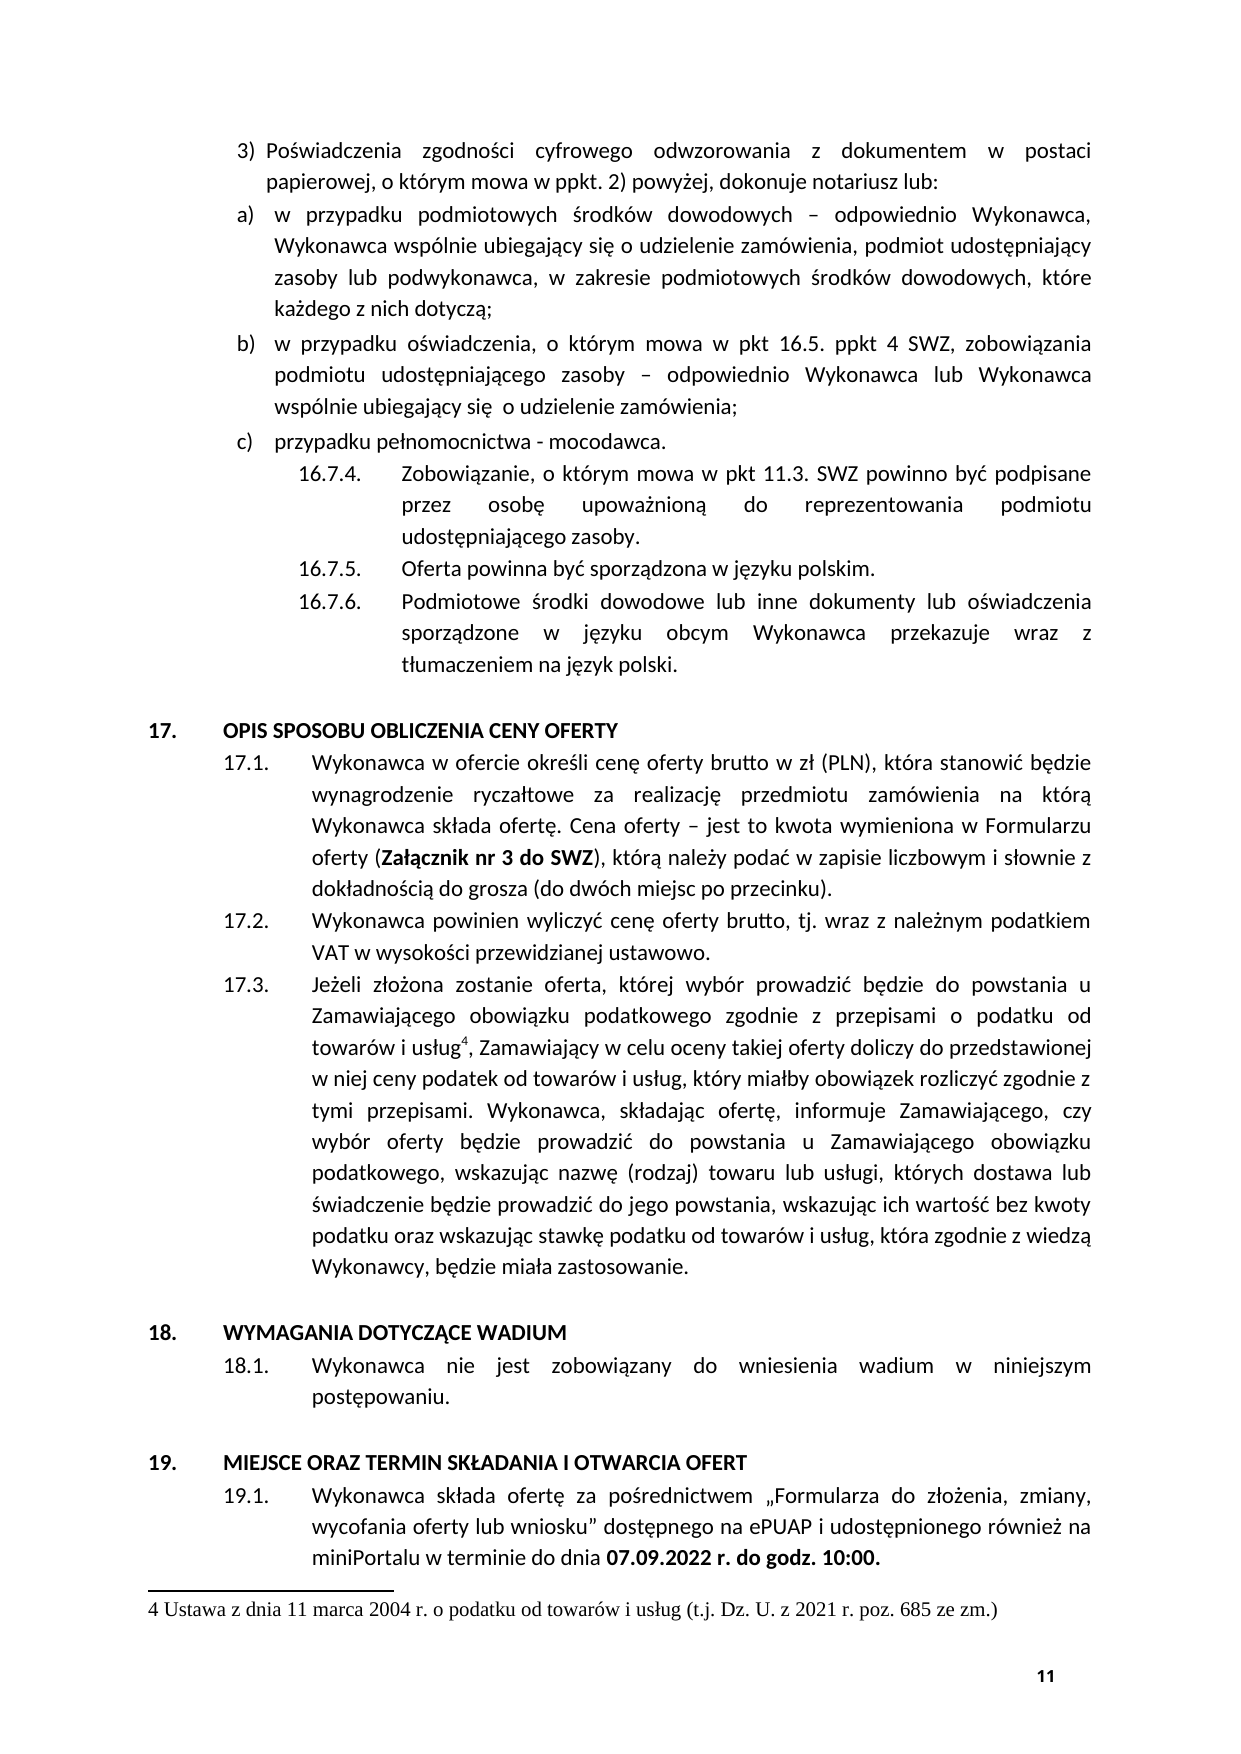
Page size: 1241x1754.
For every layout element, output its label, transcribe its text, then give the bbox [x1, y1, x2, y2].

list Wykonawca w ofercie określi cenę oferty brutto w zł (PLN), która stanowić będzie wynagrodzenie ryczałtowe za realizację przedmiotu zamówienia na którą Wykonawca składa ofertę. Cena oferty – jest to kwota wymieniona w Formularzu oferty (Załącznik nr 3 do SWZ), którą należy podać w zapisie liczbowym i słownie z dokładnością do grosza (do dwóch miejsc po przecinku). [223, 748, 1093, 902]
list w przypadku podmiotowych środków dowodowych – odpowiednio Wykonawca, Wykonawca wspólnie ubiegający się o udzielenie zamówienia, podmiot udostępniający zasoby lub podwykonawca, w zakresie podmiotowych środków dowodowych, które każdego z nich dotyczą; [237, 200, 1093, 322]
list OPIS SPOSOBU OBLICZENIA CENY OFERTY [148, 716, 1093, 744]
list Podmiotowe środki dowodowe lub inne dokumenty lub oświadczenia sporządzone w języku obcym Wykonawca przekazuje wraz z tłumaczeniem na język polski. [298, 587, 1093, 678]
list Zobowiązanie, o którym mowa w pkt 11.3. SWZ powinno być podpisane przez osobę upoważnioną do reprezentowania podmiotu udostępniającego zasoby. [298, 459, 1093, 550]
list Wykonawca składa ofertę za pośrednictwem „Formularza do złożenia, zmiany, wycofania oferty lub wniosku” dostępnego na ePUAP i udostępnionego również na miniPortalu w terminie do dnia 07.09.2022 r. do godz. 10:00. [223, 1481, 1093, 1571]
list Wykonawca powinien wyliczyć cenę oferty brutto, tj. wraz z należnym podatkiem VAT w wysokości przewidzianej ustawowo. [223, 906, 1093, 966]
list przypadku pełnomocnictwa - mocodawca. [237, 427, 1093, 455]
list Wykonawca nie jest zobowiązany do wniesienia wadium w niniejszym postępowaniu. [223, 1351, 1093, 1410]
list MIEJSCE ORAZ TERMIN SKŁADANIA I OTWARCIA OFERT [148, 1448, 1093, 1476]
list Poświadczenia zgodności cyfrowego odwzorowania z dokumentem w postaci papierowej, o którym mowa w ppkt. 2) powyżej, dokonuje notariusz lub: [237, 136, 1093, 196]
list w przypadku oświadczenia, o którym mowa w pkt 16.5. ppkt 4 SWZ, zobowiązania podmiotu udostępniającego zasoby – odpowiednio Wykonawca lub Wykonawca wspólnie ubiegający się o udzielenie zamówienia; [237, 329, 1093, 420]
list Oferta powinna być sporządzona w języku polskim. [298, 554, 1093, 582]
list Jeżeli złożona zostanie oferta, której wybór prowadzić będzie do powstania u Zamawiającego obowiązku podatkowego zgodnie z przepisami o podatku od towarów i usług, Zamawiający w celu oceny takiej oferty doliczy do przedstawionej w niej ceny podatek od towarów i usług, który miałby obowiązek rozliczyć zgodnie z tymi przepisami. Wykonawca, składając ofertę, informuje Zamawiającego, czy wybór oferty będzie prowadzić do powstania u Zamawiającego obowiązku podatkowego, wskazując nazwę (rodzaj) towaru lub usługi, których dostawa lub świadczenie będzie prowadzić do jego powstania, wskazując ich wartość bez kwoty podatku oraz wskazując stawkę podatku od towarów i usług, która zgodnie z wiedzą Wykonawcy, będzie miała zastosowanie. [223, 970, 1093, 1281]
list WYMAGANIA DOTYCZĄCE WADIUM [148, 1318, 1093, 1346]
